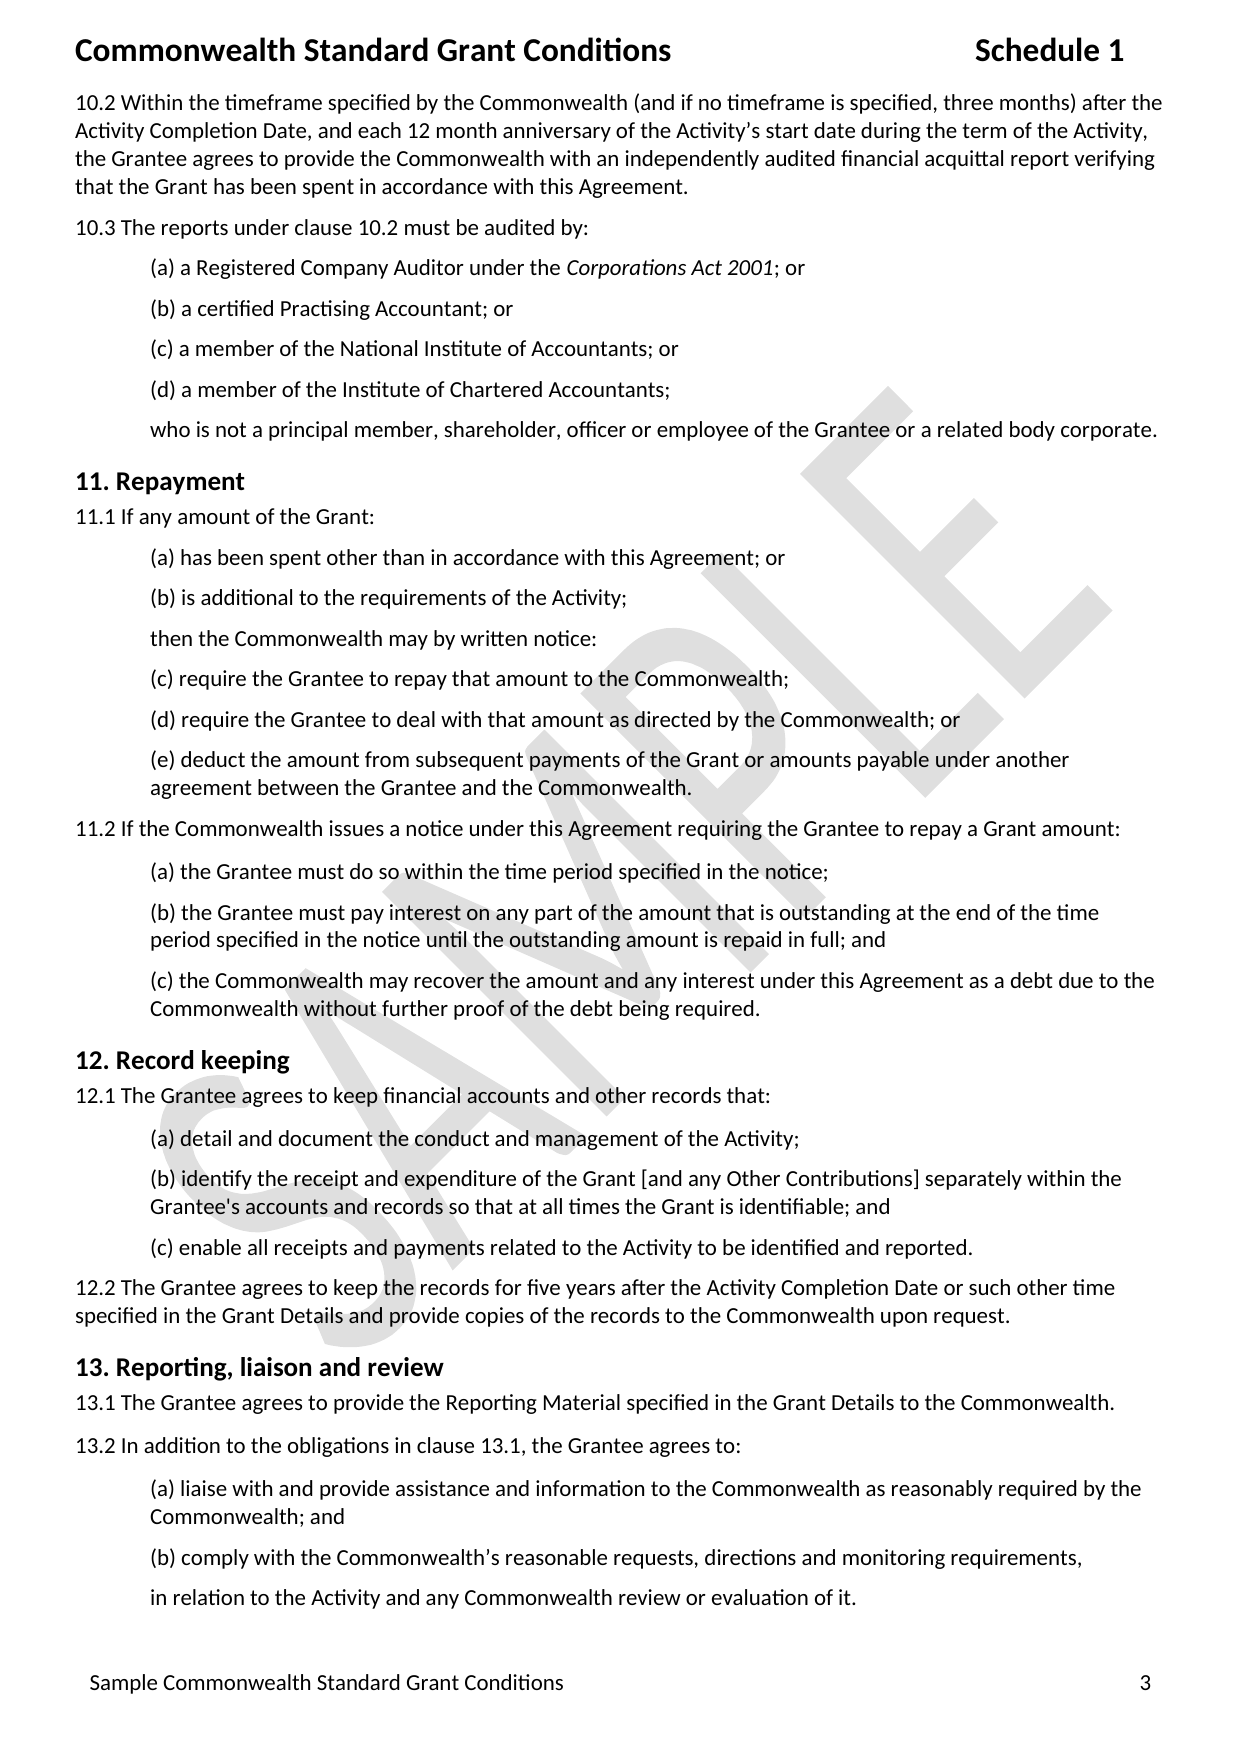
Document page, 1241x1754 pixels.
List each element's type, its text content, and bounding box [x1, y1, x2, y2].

text then the Commonwealth may by written notice: [150, 624, 1165, 652]
text (b) a certified Practising Accountant; or [150, 294, 1165, 322]
text in relation to the Activity and any Commonwealth review or evaluation of it. [150, 1583, 1165, 1611]
text who is not a principal member, shareholder, officer or employee of the Grantee or a related body corporate. [150, 416, 1165, 444]
text 12.1 The Grantee agrees to keep financial accounts and other records that: [75, 1081, 1165, 1109]
text (a) a Registered Company Auditor under the Corporations Act 2001; or [150, 253, 1165, 282]
text (b) comply with the Commonwealth’s reasonable requests, directions and monitoring requirements, [150, 1543, 1165, 1571]
text 11.2 If the Commonwealth issues a notice under this Agreement requiring the Grantee to repay a Grant amount: [75, 814, 1165, 842]
text (b) the Grantee must pay interest on any part of the amount that is outstanding at the end of the time period specified in the notice until the outstanding amount is repaid in full; and [150, 898, 1165, 954]
text (d) a member of the Institute of Chartered Accountants; [150, 375, 1165, 403]
text (e) deduct the amount from subsequent payments of the Grant or amounts payable under another agreement between the Grantee and the Commonwealth. [150, 746, 1165, 802]
text (d) require the Grantee to deal with that amount as directed by the Commonwealth; or [150, 705, 1165, 733]
text (c) the Commonwealth may recover the amount and any interest under this Agreement as a debt due to the Commonwealth without further proof of the debt being required. [150, 966, 1165, 1022]
subtitle 13. Reporting, liaison and review [75, 1350, 1165, 1383]
text (a) the Grantee must do so within the time period specified in the notice; [150, 857, 1165, 885]
text (c) a member of the National Institute of Accountants; or [150, 334, 1165, 363]
text 13.2 In addition to the obligations in clause 13.1, the Grantee agrees to: [75, 1431, 1165, 1459]
text (c) require the Grantee to repay that amount to the Commonwealth; [150, 664, 1165, 692]
text (b) is additional to the requirements of the Activity; [150, 583, 1165, 611]
text 10.2 Within the timeframe specified by the Commonwealth (and if no timeframe is specified, three months) after the Activity Completion Date, and each 12 month anniversary of the Activity’s start date during the term of the Activity, the Grantee agrees to provide the Commonwealth with an independently audited financial acquittal report verifying that the Grant has been spent in accordance with this Agreement. [75, 88, 1165, 201]
subtitle 12. Record keeping [75, 1043, 1165, 1076]
text 12.2 The Grantee agrees to keep the records for five years after the Activity Completion Date or such other time specified in the Grant Details and provide copies of the records to the Commonwealth upon request. [75, 1273, 1165, 1329]
text (a) has been spent other than in accordance with this Agreement; or [150, 543, 1165, 571]
text (b) identify the receipt and expenditure of the Grant [and any Other Contributions] separately within the Grantee's accounts and records so that at all times the Grant is identifiable; and [150, 1164, 1165, 1221]
subtitle 11. Repayment [75, 464, 1165, 497]
text 13.1 The Grantee agrees to provide the Reporting Material specified in the Grant Details to the Commonwealth. [75, 1388, 1165, 1416]
text (a) liaise with and provide assistance and information to the Commonwealth as reasonably required by the Commonwealth; and [150, 1474, 1165, 1530]
text 11.1 If any amount of the Grant: [75, 502, 1165, 530]
text 10.3 The reports under clause 10.2 must be audited by: [75, 213, 1165, 241]
text (c) enable all receipts and payments related to the Activity to be identified and reported. [150, 1233, 1165, 1261]
text (a) detail and document the conduct and management of the Activity; [150, 1124, 1165, 1152]
